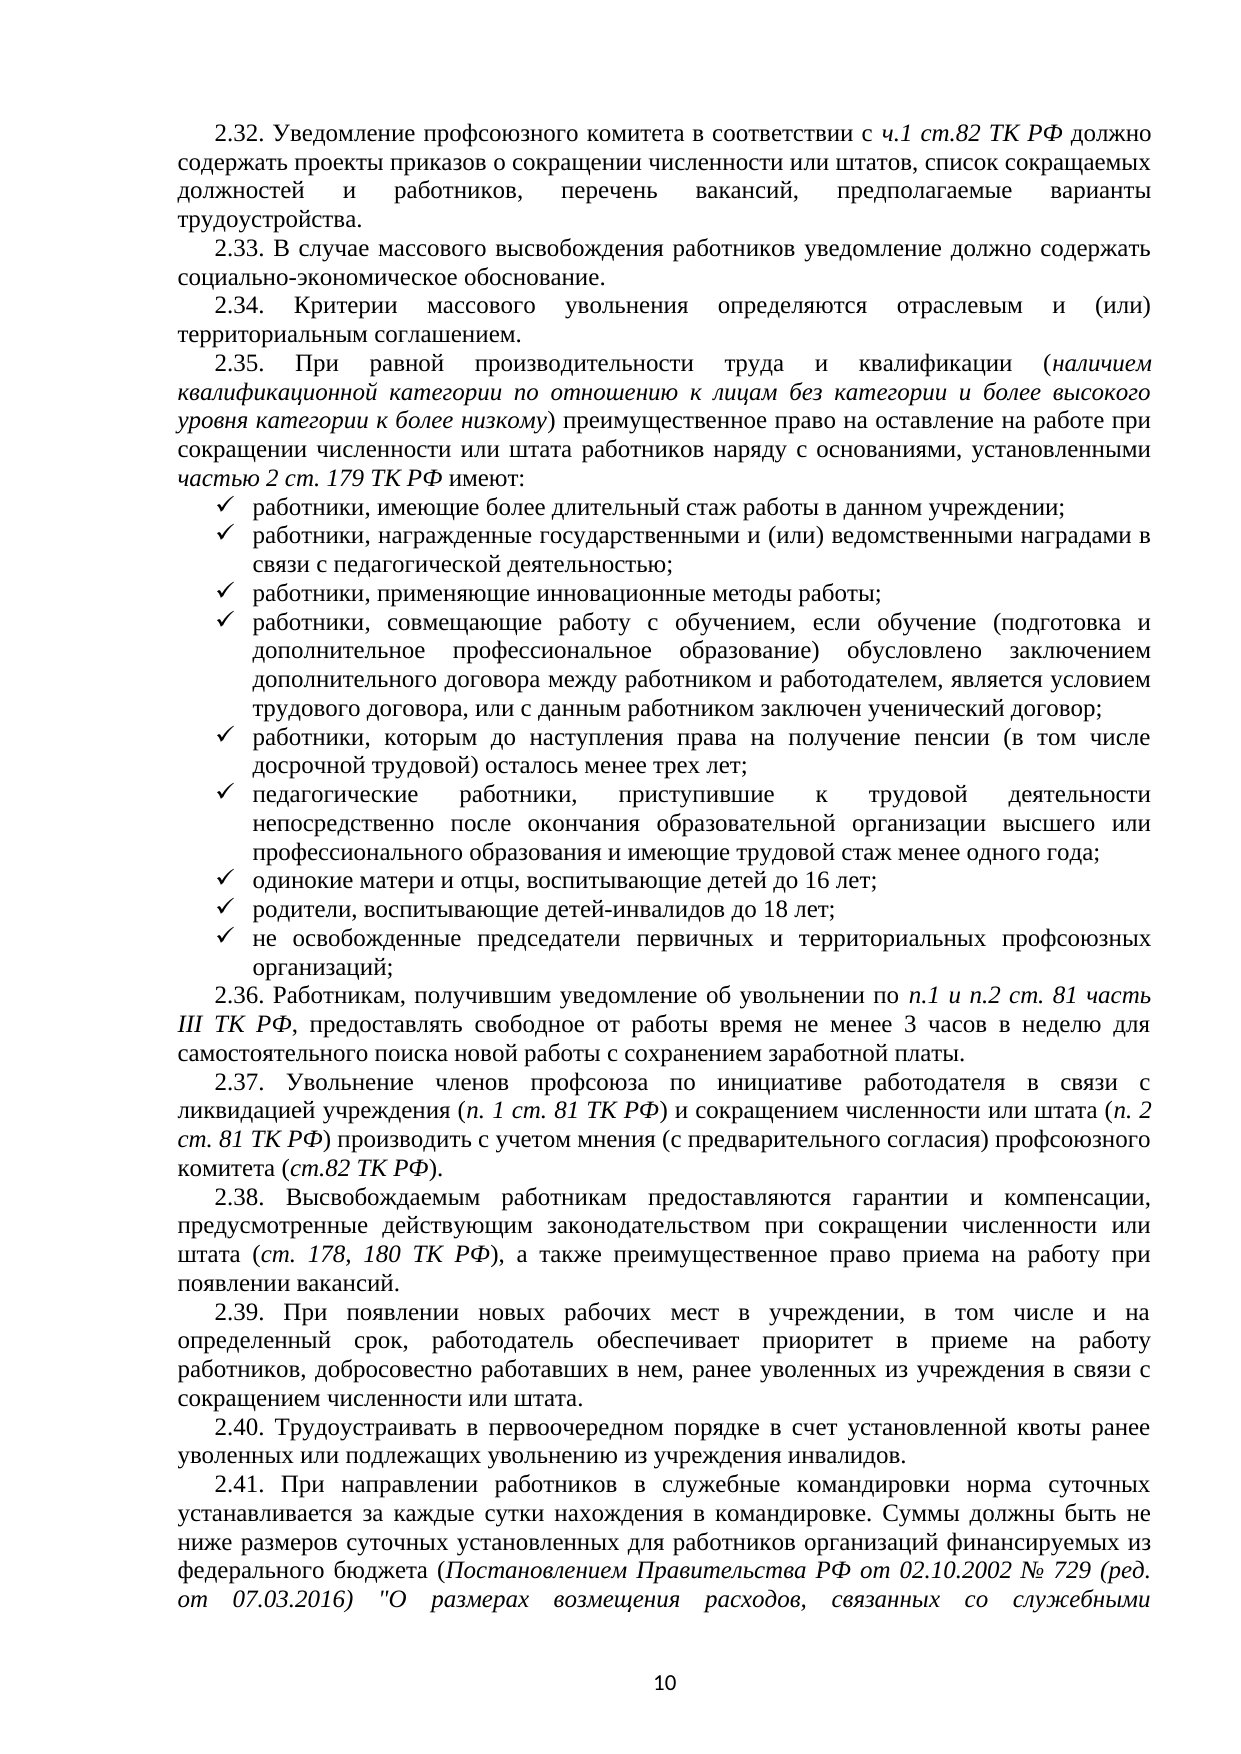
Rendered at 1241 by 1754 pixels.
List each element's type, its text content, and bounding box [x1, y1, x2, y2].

list работники, применяющие инновационные методы работы; [215, 578, 1152, 607]
list работники, награжденные государственными и (или) ведомственными наградами в связи с педагогической деятельностью; [215, 521, 1152, 578]
text 2.39. При появлении новых рабочих мест в учреждении, в том числе и на определенный срок, работодатель обеспечивает приоритет в приеме на работу работников, добросовестно работавших в нем, ранее уволенных из учреждения в связи с сокращением численности или штата. [177, 1297, 1152, 1412]
list педагогические работники, приступившие к трудовой деятельности непосредственно после окончания образовательной организации высшего или профессионального образования и имеющие трудовой стаж менее одного года; [215, 779, 1152, 866]
list одинокие матери и отцы, воспитывающие детей до 16 лет; [215, 866, 1152, 894]
list работники, совмещающие работу с обучением, если обучение (подготовка и дополнительное профессиональное образование) обусловлено заключением дополнительного договора между работником и работодателем, является условием трудового договора, или с данным работником заключен ученический договор; [215, 607, 1152, 722]
text 2.35. При равной производительности труда и квалификации (наличием квалификационной категории по отношению к лицам без категории и более высокого уровня категории к более низкому) преимущественное право на оставление на работе при сокращении численности или штата работников наряду с основаниями, установленными частью 2 ст. 179 ТК РФ имеют: [177, 348, 1152, 492]
list работники, которым до наступления права на получение пенсии (в том числе досрочной трудовой) осталось менее трех лет; [215, 722, 1152, 779]
text 2.33. В случае массового высвобождения работников уведомление должно содержать социально-экономическое обоснование. [177, 233, 1152, 291]
text 2.36. Работникам, получившим уведомление об увольнении по п.1 и п.2 ст. 81 часть III ТК РФ, предоставлять свободное от работы время не менее 3 часов в неделю для самостоятельного поиска новой работы с сохранением заработной платы. [177, 981, 1152, 1067]
list работники, имеющие более длительный стаж работы в данном учреждении; [215, 492, 1152, 521]
text 2.40. Трудоустраивать в первоочередном порядке в счет установленной квоты ранее уволенных или подлежащих увольнению из учреждения инвалидов. [177, 1412, 1152, 1469]
text 2.37. Увольнение членов профсоюза по инициативе работодателя в связи с ликвидацией учреждения (п. 1 ст. 81 ТК РФ) и сокращением численности или штата (п. 2 ст. 81 ТК РФ) производить с учетом мнения (с предварительного согласия) профсоюзного комитета (ст.82 ТК РФ). [177, 1067, 1152, 1182]
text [177, 1469, 1152, 1613]
text 2.38. Высвобождаемым работникам предоставляются гарантии и компенсации, предусмотренные действующим законодательством при сокращении численности или штата (ст. 178, 180 ТК РФ), а также преимущественное право приема на работу при появлении вакансий. [177, 1182, 1152, 1297]
list родители, воспитывающие детей-инвалидов до 18 лет; [215, 894, 1152, 923]
list не освобожденные председатели первичных и территориальных профсоюзных организаций; [215, 923, 1152, 981]
text 2.34. Критерии массового увольнения определяются отраслевым и (или) территориальным соглашением. [177, 291, 1152, 348]
text 2.32. Уведомление профсоюзного комитета в соответствии с ч.1 ст.82 ТК РФ должно содержать проекты приказов о сокращении численности или штатов, список сокращаемых должностей и работников, перечень вакансий, предполагаемые варианты трудоустройства. [177, 118, 1152, 233]
